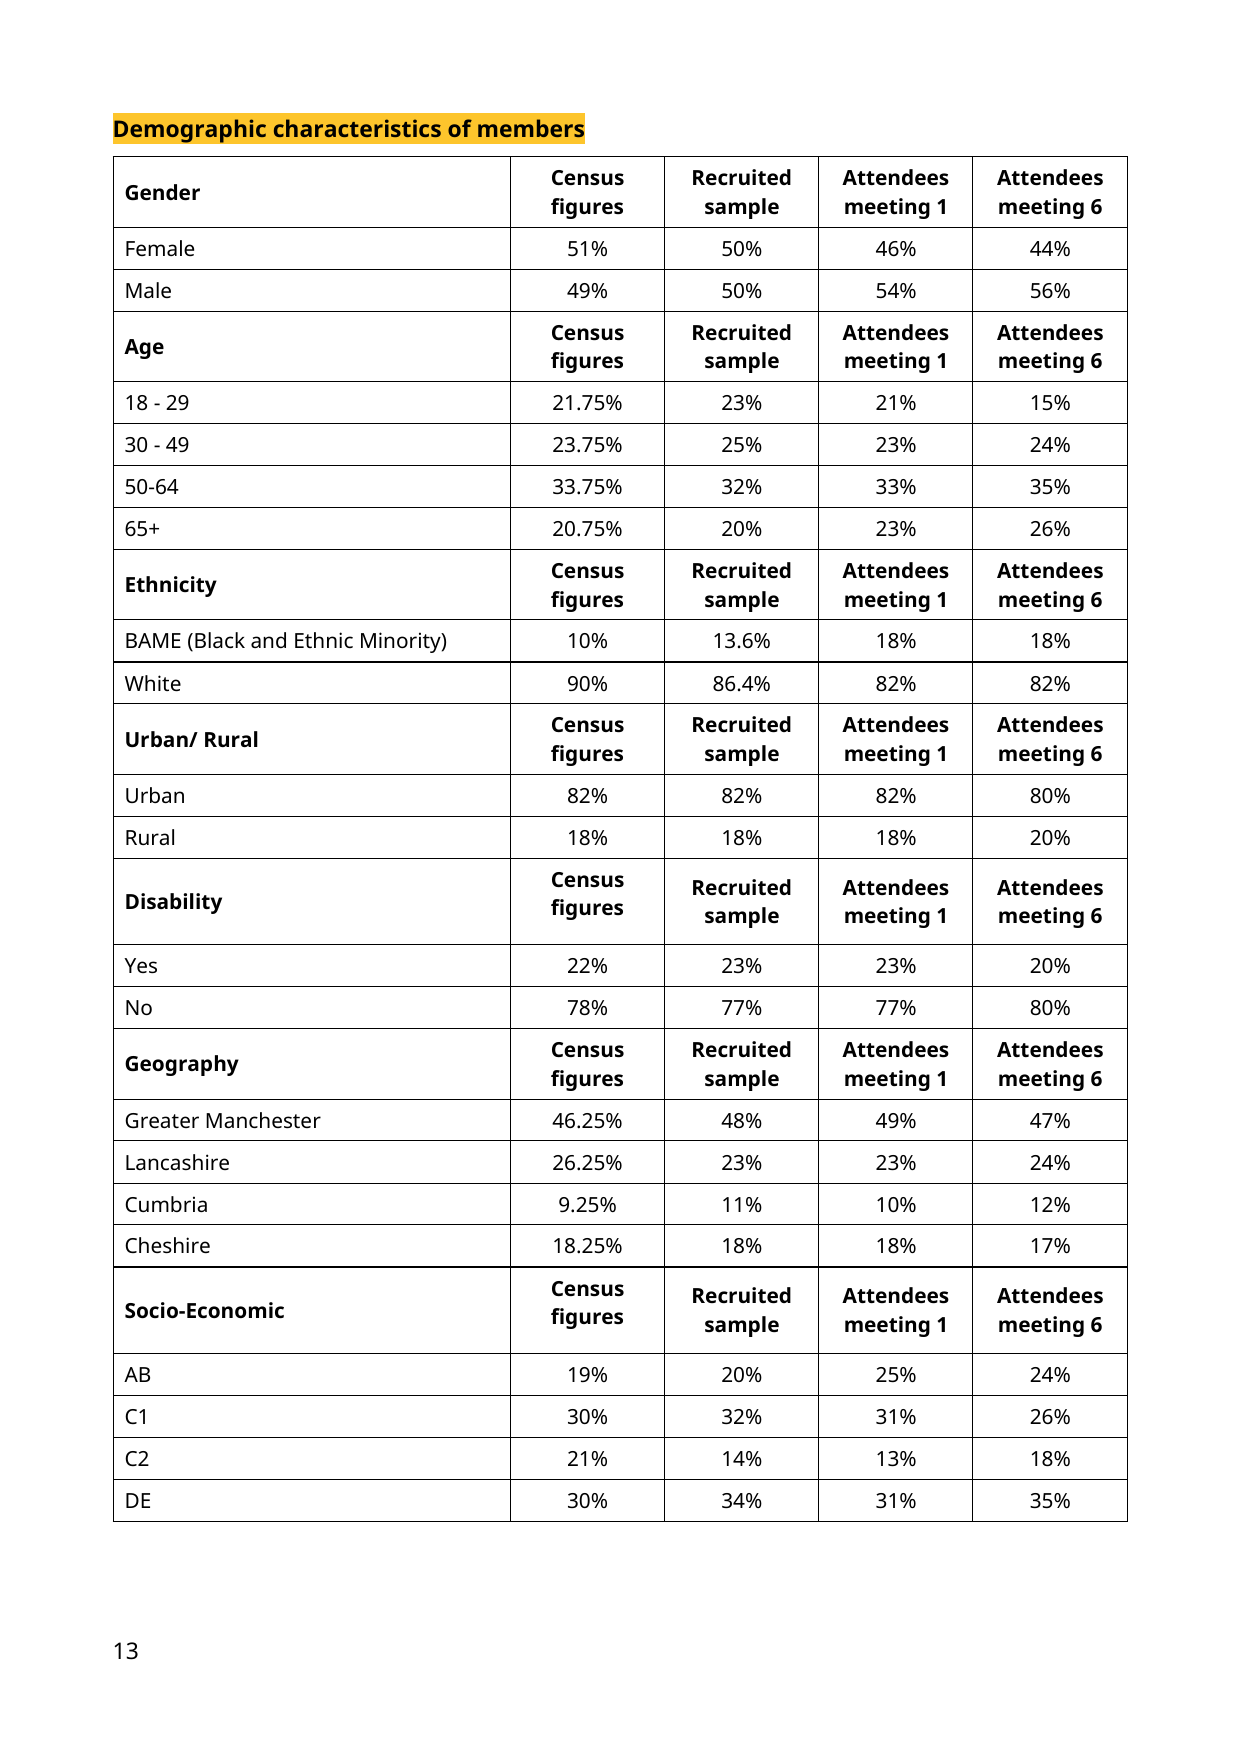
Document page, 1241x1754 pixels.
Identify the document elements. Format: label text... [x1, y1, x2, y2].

table_cell 56% [973, 270, 1127, 311]
table_cell No [114, 987, 510, 1028]
table_cell 13% [819, 1438, 972, 1479]
table_cell 50% [665, 228, 818, 269]
table_cell 49% [819, 1100, 972, 1140]
table_cell Census figures [511, 704, 664, 774]
table_cell 82% [665, 775, 818, 816]
table_cell 33% [819, 466, 972, 507]
table_cell Census figures [511, 859, 664, 944]
table_cell Ethnicity [114, 550, 510, 619]
table_cell 23% [819, 945, 972, 986]
table_cell 17% [973, 1225, 1127, 1266]
table_cell 21.75% [511, 382, 664, 423]
table_header Attendees meeting 6 [973, 157, 1127, 227]
table_cell Yes [114, 945, 510, 986]
table_cell Female [114, 228, 510, 269]
table_cell 10% [819, 1184, 972, 1224]
table_cell 33.75% [511, 466, 664, 507]
table_cell 35% [973, 1480, 1127, 1521]
table_cell 9.25% [511, 1184, 664, 1224]
table_cell 26.25% [511, 1141, 664, 1182]
table_cell Age [114, 312, 510, 381]
table_cell 20.75% [511, 508, 664, 549]
table_cell 23% [819, 508, 972, 549]
table_cell C1 [114, 1396, 510, 1437]
table_cell 18% [973, 1438, 1127, 1479]
table_cell 80% [973, 987, 1127, 1028]
table_cell 18% [665, 817, 818, 858]
table_cell 54% [819, 270, 972, 311]
table_cell 14% [665, 1438, 818, 1479]
table_cell 30% [511, 1480, 664, 1521]
table_header Census figures [511, 157, 664, 227]
table_cell Attendees meeting 6 [973, 1268, 1127, 1353]
table_cell 46.25% [511, 1100, 664, 1140]
table_cell 21% [819, 382, 972, 423]
table_cell Geography [114, 1029, 510, 1098]
table_cell 20% [973, 945, 1127, 986]
table_header Attendees meeting 1 [819, 157, 972, 227]
table_cell 82% [819, 775, 972, 816]
table_cell 20% [665, 1354, 818, 1395]
table_cell 24% [973, 424, 1127, 465]
table_cell Greater Manchester [114, 1100, 510, 1140]
table_cell 26% [973, 508, 1127, 549]
table_cell 48% [665, 1100, 818, 1140]
table_cell Recruited sample [665, 1268, 818, 1353]
table_cell 11% [665, 1184, 818, 1224]
table_header Gender [114, 157, 510, 227]
table_cell Attendees meeting 1 [819, 1029, 972, 1098]
table_cell 44% [973, 228, 1127, 269]
table_cell 18% [665, 1225, 818, 1266]
table_cell Cumbria [114, 1184, 510, 1224]
table_cell Attendees meeting 1 [819, 704, 972, 774]
table_header Recruited sample [665, 157, 818, 227]
table_cell 26% [973, 1396, 1127, 1437]
table_cell 24% [973, 1141, 1127, 1182]
table_cell 50-64 [114, 466, 510, 507]
table_cell 18% [819, 620, 972, 661]
table_cell 30 - 49 [114, 424, 510, 465]
table_cell 15% [973, 382, 1127, 423]
table_cell 80% [973, 775, 1127, 816]
table_cell Attendees meeting 6 [973, 312, 1127, 381]
table_cell 35% [973, 466, 1127, 507]
table_cell Attendees meeting 6 [973, 859, 1127, 944]
table_cell Urban [114, 775, 510, 816]
table_cell 32% [665, 1396, 818, 1437]
table_cell White [114, 663, 510, 703]
table_cell Lancashire [114, 1141, 510, 1182]
table_cell Attendees meeting 1 [819, 859, 972, 944]
table_cell 82% [973, 663, 1127, 703]
table_cell Attendees meeting 1 [819, 312, 972, 381]
table_cell Attendees meeting 1 [819, 1268, 972, 1353]
table_cell Recruited sample [665, 859, 818, 944]
table_cell Disability [114, 859, 510, 944]
table_cell C2 [114, 1438, 510, 1479]
table_cell 31% [819, 1396, 972, 1437]
table_cell 30% [511, 1396, 664, 1437]
table_cell 18% [511, 817, 664, 858]
table_cell Census figures [511, 312, 664, 381]
table_cell Recruited sample [665, 312, 818, 381]
table_cell 18.25% [511, 1225, 664, 1266]
table_cell 25% [665, 424, 818, 465]
table_cell Attendees meeting 6 [973, 704, 1127, 774]
table_cell 46% [819, 228, 972, 269]
table_cell 23% [665, 945, 818, 986]
table_cell 23% [665, 382, 818, 423]
table_cell 18% [819, 817, 972, 858]
table_cell 34% [665, 1480, 818, 1521]
table_cell 18 - 29 [114, 382, 510, 423]
table_cell 10% [511, 620, 664, 661]
table_cell 77% [819, 987, 972, 1028]
table_cell Socio-Economic [114, 1268, 510, 1353]
table_cell 21% [511, 1438, 664, 1479]
table_cell 82% [511, 775, 664, 816]
table_cell 23% [819, 1141, 972, 1182]
table_cell Urban/ Rural [114, 704, 510, 774]
table_cell 86.4% [665, 663, 818, 703]
table_cell 23% [819, 424, 972, 465]
table_cell 50% [665, 270, 818, 311]
table_cell 65+ [114, 508, 510, 549]
table_cell Attendees meeting 6 [973, 550, 1127, 619]
table_cell 12% [973, 1184, 1127, 1224]
table_cell Census figures [511, 1268, 664, 1353]
table_cell 20% [665, 508, 818, 549]
table_cell BAME (Black and Ethnic Minority) [114, 620, 510, 661]
table_cell Male [114, 270, 510, 311]
table_cell 18% [973, 620, 1127, 661]
table_cell 78% [511, 987, 664, 1028]
table_cell Cheshire [114, 1225, 510, 1266]
table_cell Census figures [511, 1029, 664, 1098]
table_cell 47% [973, 1100, 1127, 1140]
table_cell 19% [511, 1354, 664, 1395]
table_cell 51% [511, 228, 664, 269]
table_cell Attendees meeting 6 [973, 1029, 1127, 1098]
table_cell 18% [819, 1225, 972, 1266]
table_cell DE [114, 1480, 510, 1521]
table_cell Rural [114, 817, 510, 858]
table_cell 82% [819, 663, 972, 703]
table_cell Census figures [511, 550, 664, 619]
table_cell 13.6% [665, 620, 818, 661]
table_cell 49% [511, 270, 664, 311]
table_cell 24% [973, 1354, 1127, 1395]
table_cell Attendees meeting 1 [819, 550, 972, 619]
table_cell AB [114, 1354, 510, 1395]
table_cell Recruited sample [665, 1029, 818, 1098]
table_cell 25% [819, 1354, 972, 1395]
table_cell 23% [665, 1141, 818, 1182]
table_cell 22% [511, 945, 664, 986]
table_cell Recruited sample [665, 704, 818, 774]
table_cell 77% [665, 987, 818, 1028]
table_cell 31% [819, 1480, 972, 1521]
text Demographic characteristics of members [112, 112, 1128, 144]
table_cell 20% [973, 817, 1127, 858]
table_cell 32% [665, 466, 818, 507]
table_cell 23.75% [511, 424, 664, 465]
table_cell 90% [511, 663, 664, 703]
table_cell Recruited sample [665, 550, 818, 619]
